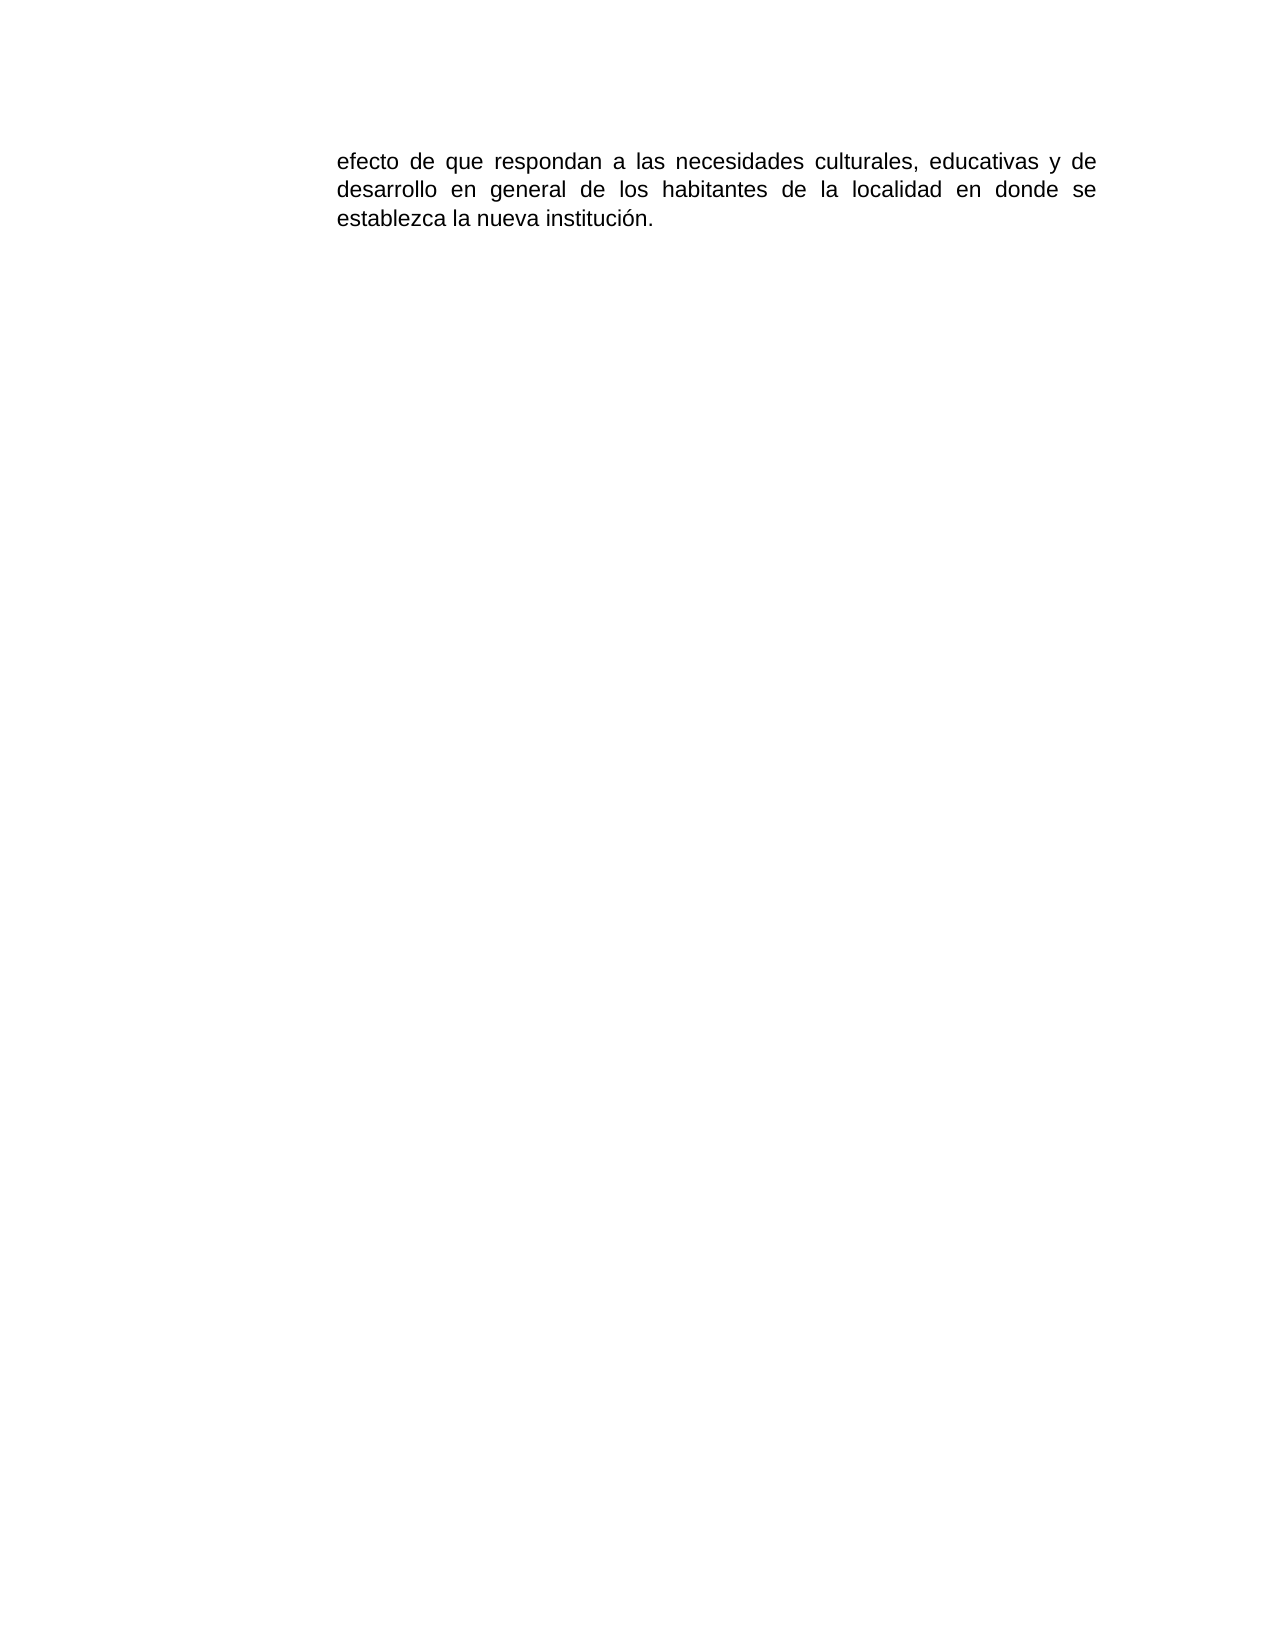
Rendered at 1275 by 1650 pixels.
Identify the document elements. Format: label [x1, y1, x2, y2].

list [337, 148, 1098, 231]
